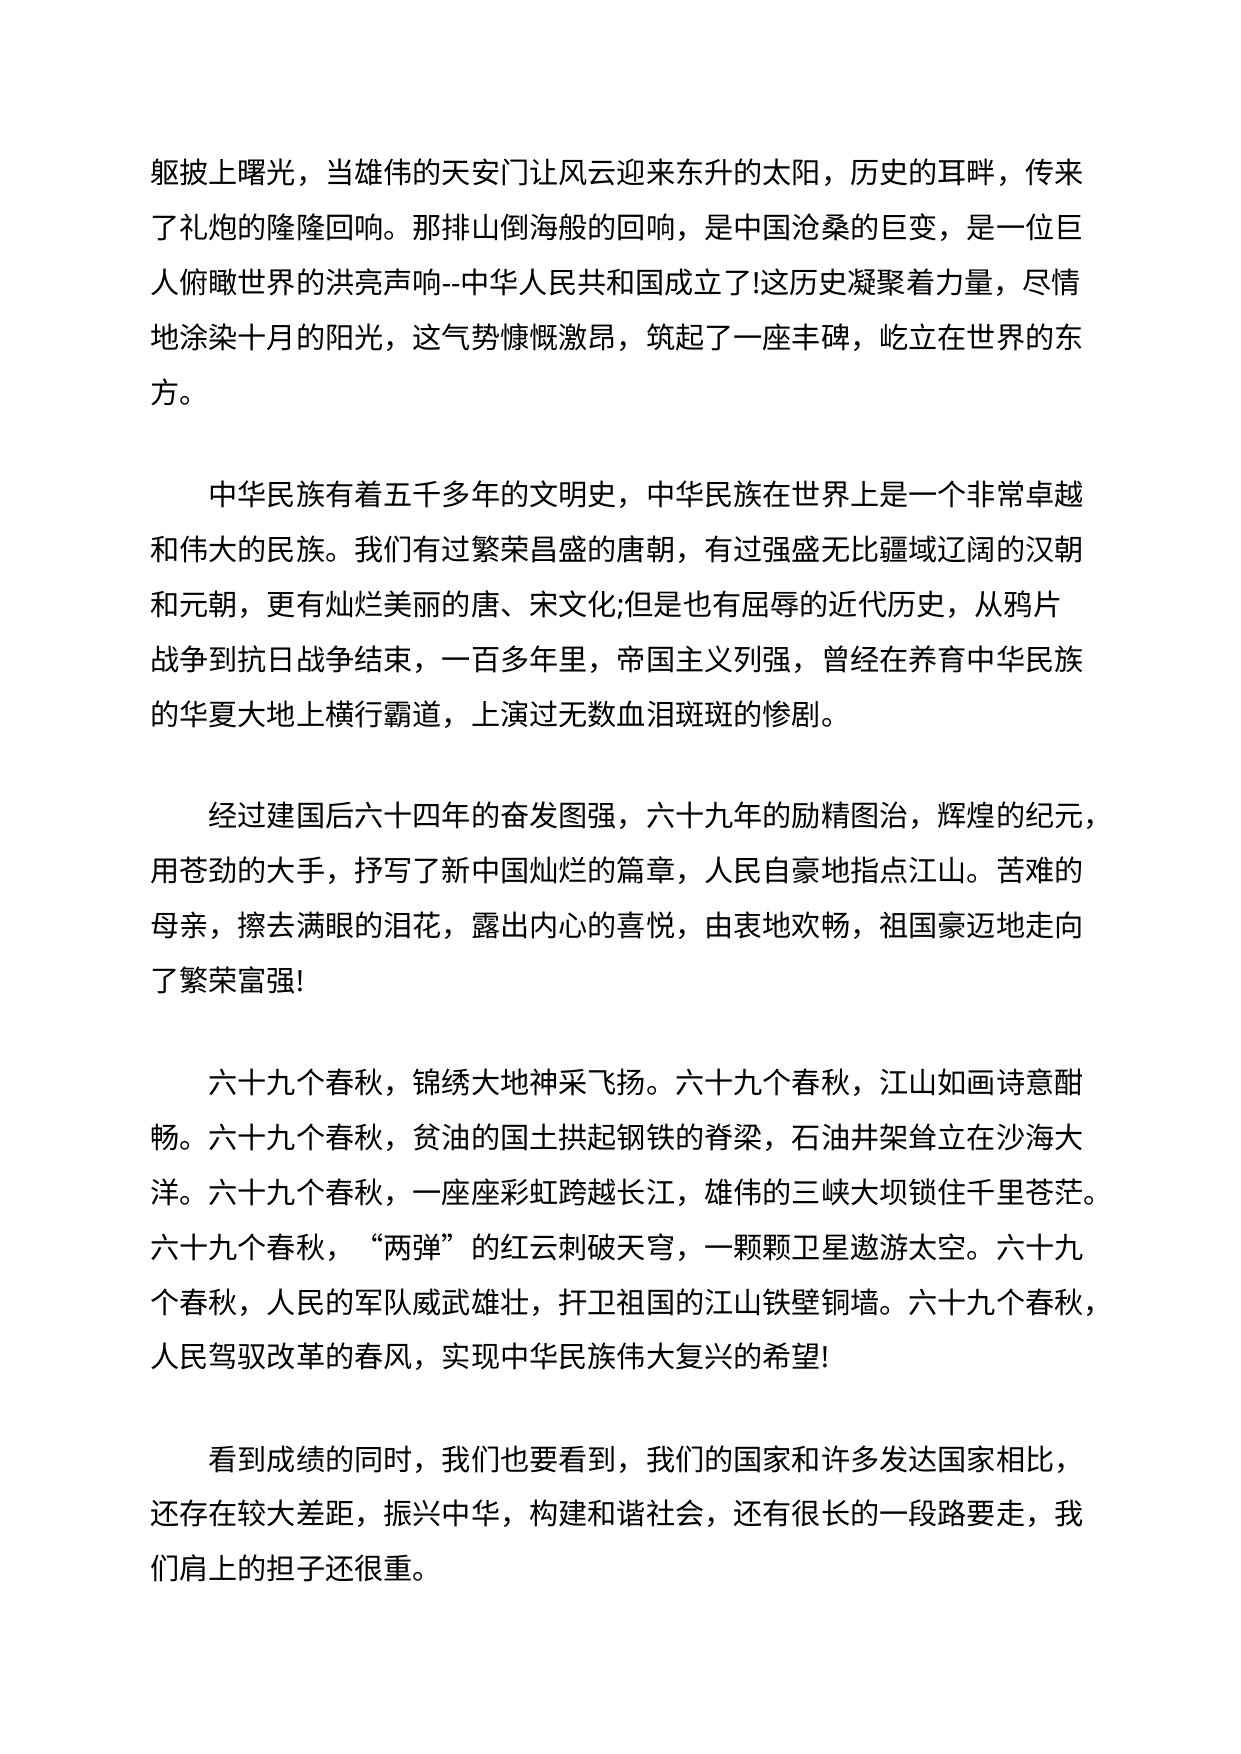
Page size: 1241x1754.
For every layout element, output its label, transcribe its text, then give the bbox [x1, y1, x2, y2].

text 经过建国后六十四年的奋发图强，六十九年的励精图治，辉煌的纪元，用苍劲的大手，抒写了新中国灿烂的篇章，人民自豪地指点江山。苦难的母亲，擦去满眼的泪花，露出内心的喜悦，由衷地欢畅，祖国豪迈地走向了繁荣富强! [150, 793, 1090, 1000]
text 六十九个春秋，锦绣大地神采飞扬。六十九个春秋，江山如画诗意酣畅。六十九个春秋，贫油的国土拱起钢铁的脊梁，石油井架耸立在沙海大洋。六十九个春秋，一座座彩虹跨越长江，雄伟的三峡大坝锁住千里苍茫。六十九个春秋，“两弹”的红云刺破天穹，一颗颗卫星遨游太空。六十九个春秋，人民的军队威武雄壮，扞卫祖国的江山铁壁铜墙。六十九个春秋，人民驾驭改革的春风，实现中华民族伟大复兴的希望! [150, 1059, 1090, 1376]
text 中华民族有着五千多年的文明史，中华民族在世界上是一个非常卓越和伟大的民族。我们有过繁荣昌盛的唐朝，有过强盛无比疆域辽阔的汉朝和元朝，更有灿烂美丽的唐、宋文化;但是也有屈辱的近代历史，从鸦片战争到抗日战争结束，一百多年里，帝国主义列强，曾经在养育中华民族的华夏大地上横行霸道，上演过无数血泪斑斑的惨剧。 [150, 471, 1090, 733]
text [150, 150, 1090, 412]
text 看到成绩的同时，我们也要看到，我们的国家和许多发达国家相比，还存在较大差距，振兴中华，构建和谐社会，还有很长的一段路要走，我们肩上的担子还很重。 [150, 1436, 1090, 1588]
